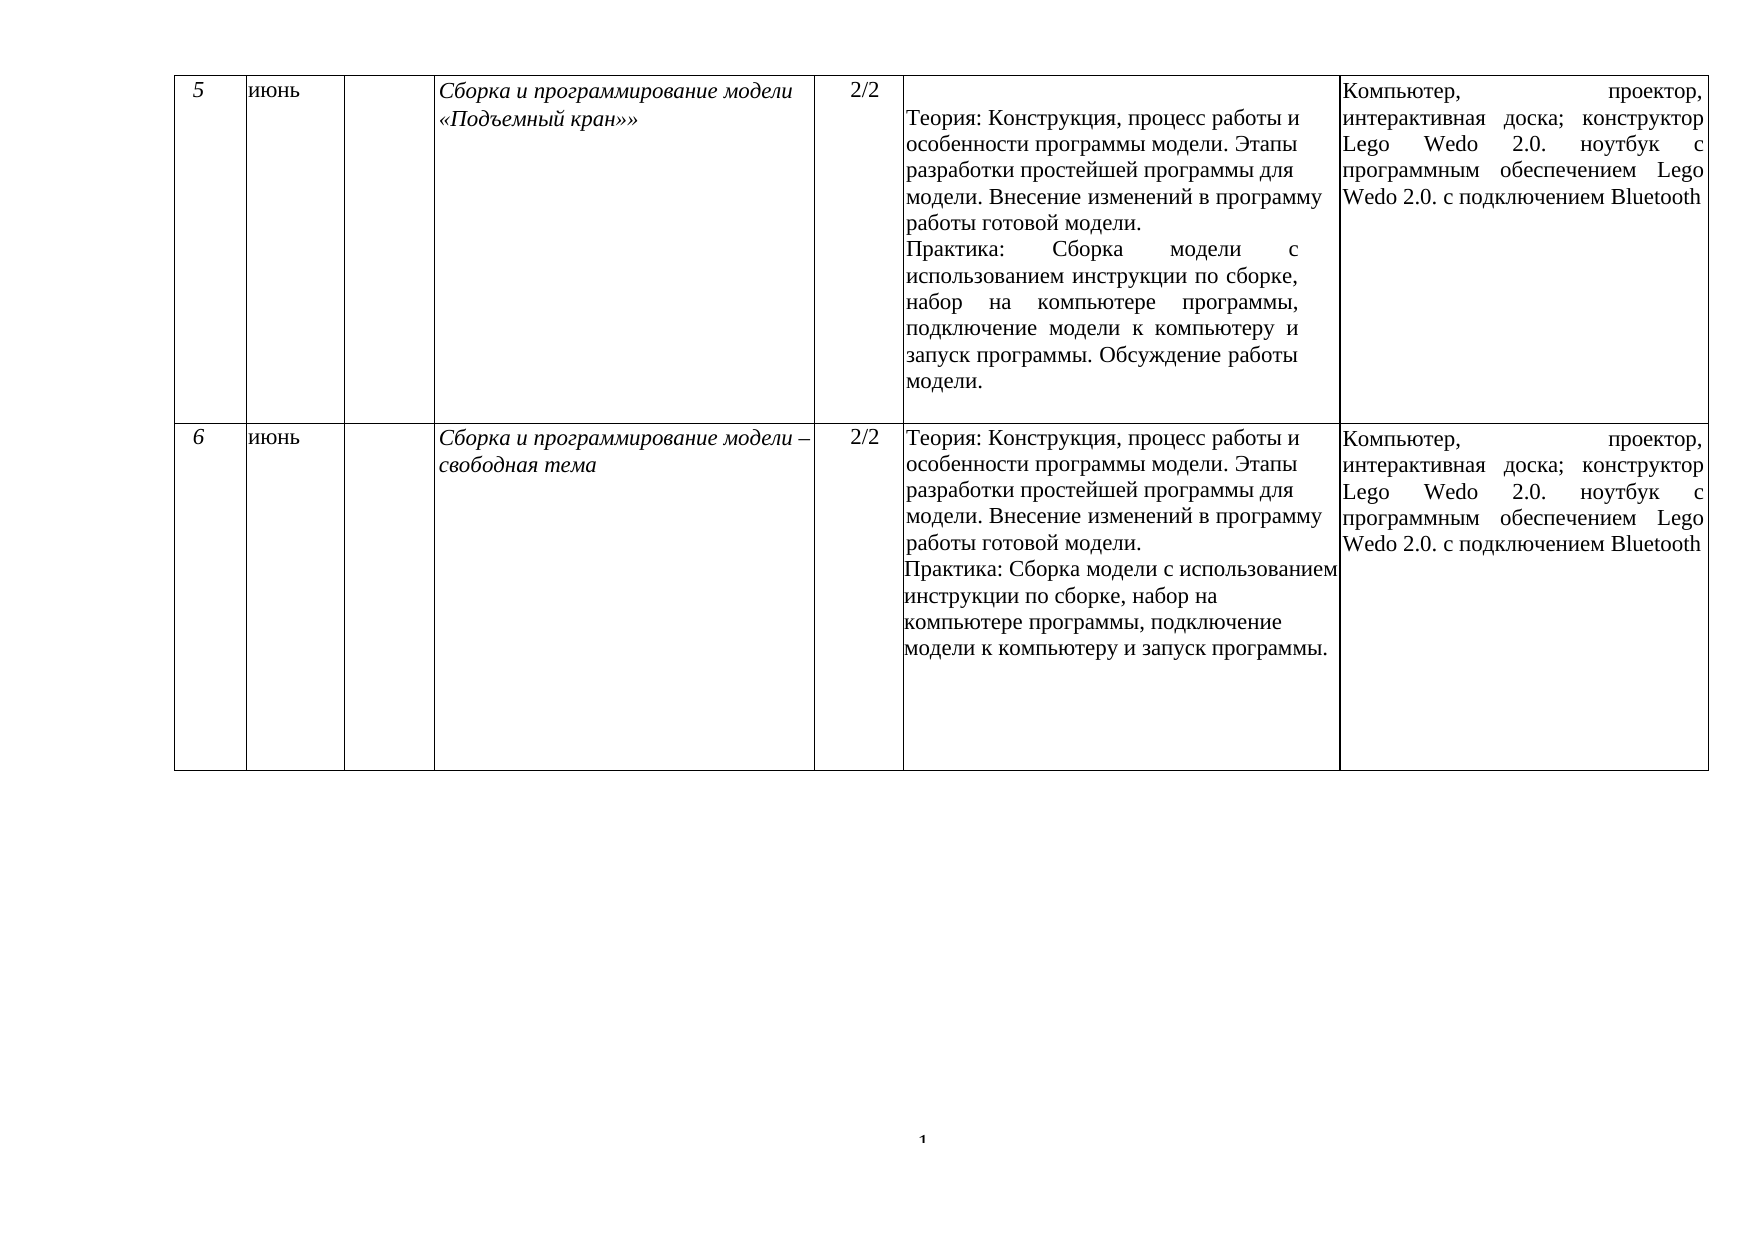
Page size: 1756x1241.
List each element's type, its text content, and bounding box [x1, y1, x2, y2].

table_cell [345, 424, 434, 770]
table_cell [345, 76, 434, 422]
table_cell 5 [175, 76, 246, 422]
table_cell Сборка и программирование модели – свободная тема [435, 424, 814, 770]
table_cell Теория: Конструкция, процесс работы и особенности программы модели. Этапы разработки простейшей программы для модели. Внесение изменений в программу работы готовой модели. Практика: Сборка модели с использованием инструкции по сборке, набор на компьютере программы, подключение модели к компьютеру и запуск программы. [904, 424, 1339, 770]
table_cell 2/2 [815, 424, 903, 770]
table_cell 2/2 [815, 76, 903, 422]
table_cell Теория: Конструкция, процесс работы и особенности программы модели. Этапы разработки простейшей программы для модели. Внесение изменений в программу работы готовой модели. Практика: Сборка модели с использованием инструкции по сборке, набор на компьютере программы, подключение модели к компьютеру и запуск программы. Обсуждение работы модели. [904, 76, 1339, 422]
table_cell Сборка и программирование модели «Подъемный кран»» [435, 76, 814, 422]
table_cell Компьютер, проектор, интерактивная доска; конструктор Lego Wedo 2.0. ноутбук с программным обеспечением Lego Wedo 2.0. с подключением Bluetooth [1341, 76, 1708, 422]
table_cell июнь [247, 76, 344, 422]
table_cell июнь [247, 424, 344, 770]
table_cell Компьютер, проектор, интерактивная доска; конструктор Lego Wedo 2.0. ноутбук с программным обеспечением Lego Wedo 2.0. с подключением Bluetooth [1341, 424, 1708, 770]
table_cell 6 [175, 424, 246, 770]
